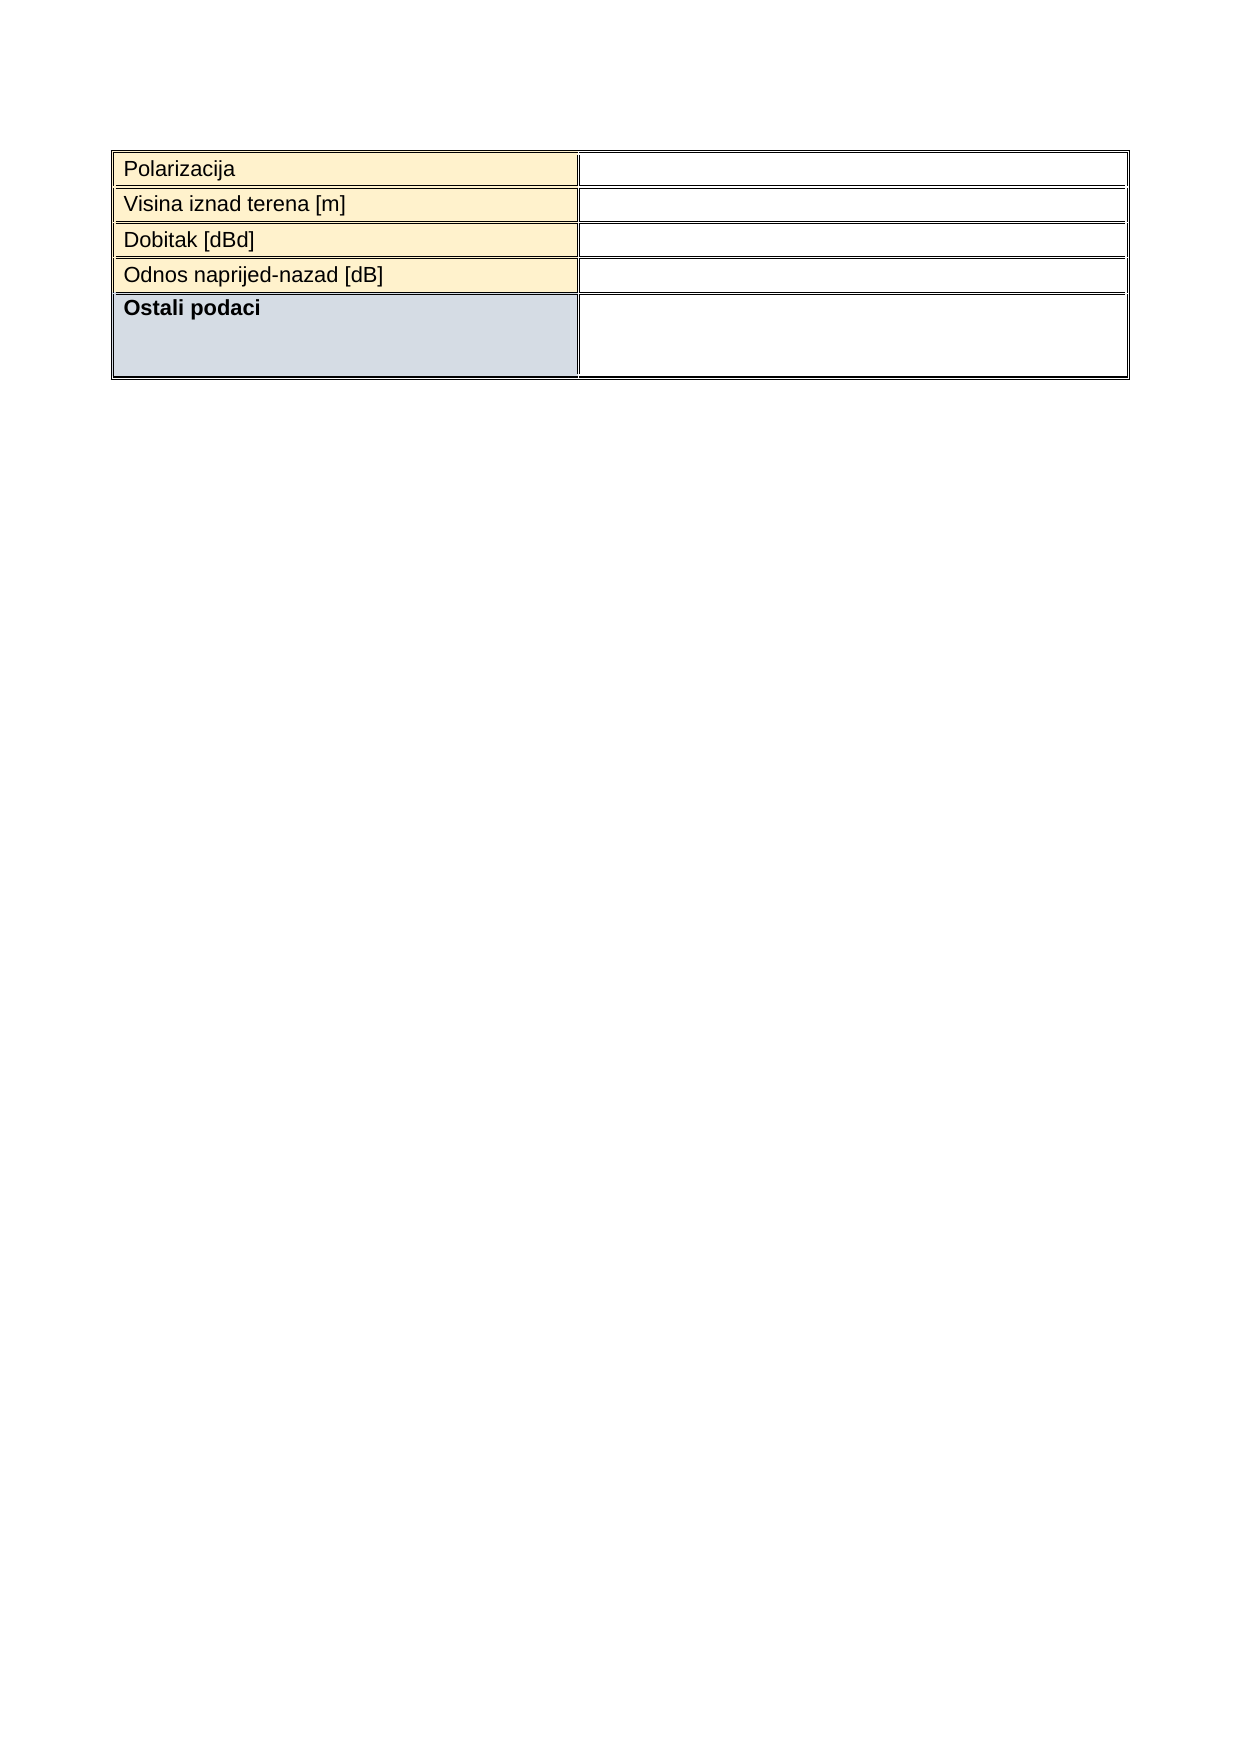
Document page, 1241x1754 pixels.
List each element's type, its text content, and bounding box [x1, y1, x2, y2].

table_cell Odnos naprijed-nazad [dB] [112, 256, 578, 292]
table_cell [580, 221, 1127, 256]
table_cell Dobitak [dBd] [114, 221, 577, 256]
table_cell [578, 256, 1128, 292]
table_cell Polarizacija [114, 153, 578, 185]
table_cell Visina iznad terena [m] [112, 185, 578, 221]
table_cell [578, 153, 1127, 185]
table_cell [578, 185, 1128, 221]
table_cell Ostali podaci [114, 292, 578, 376]
table_cell [578, 292, 1127, 376]
